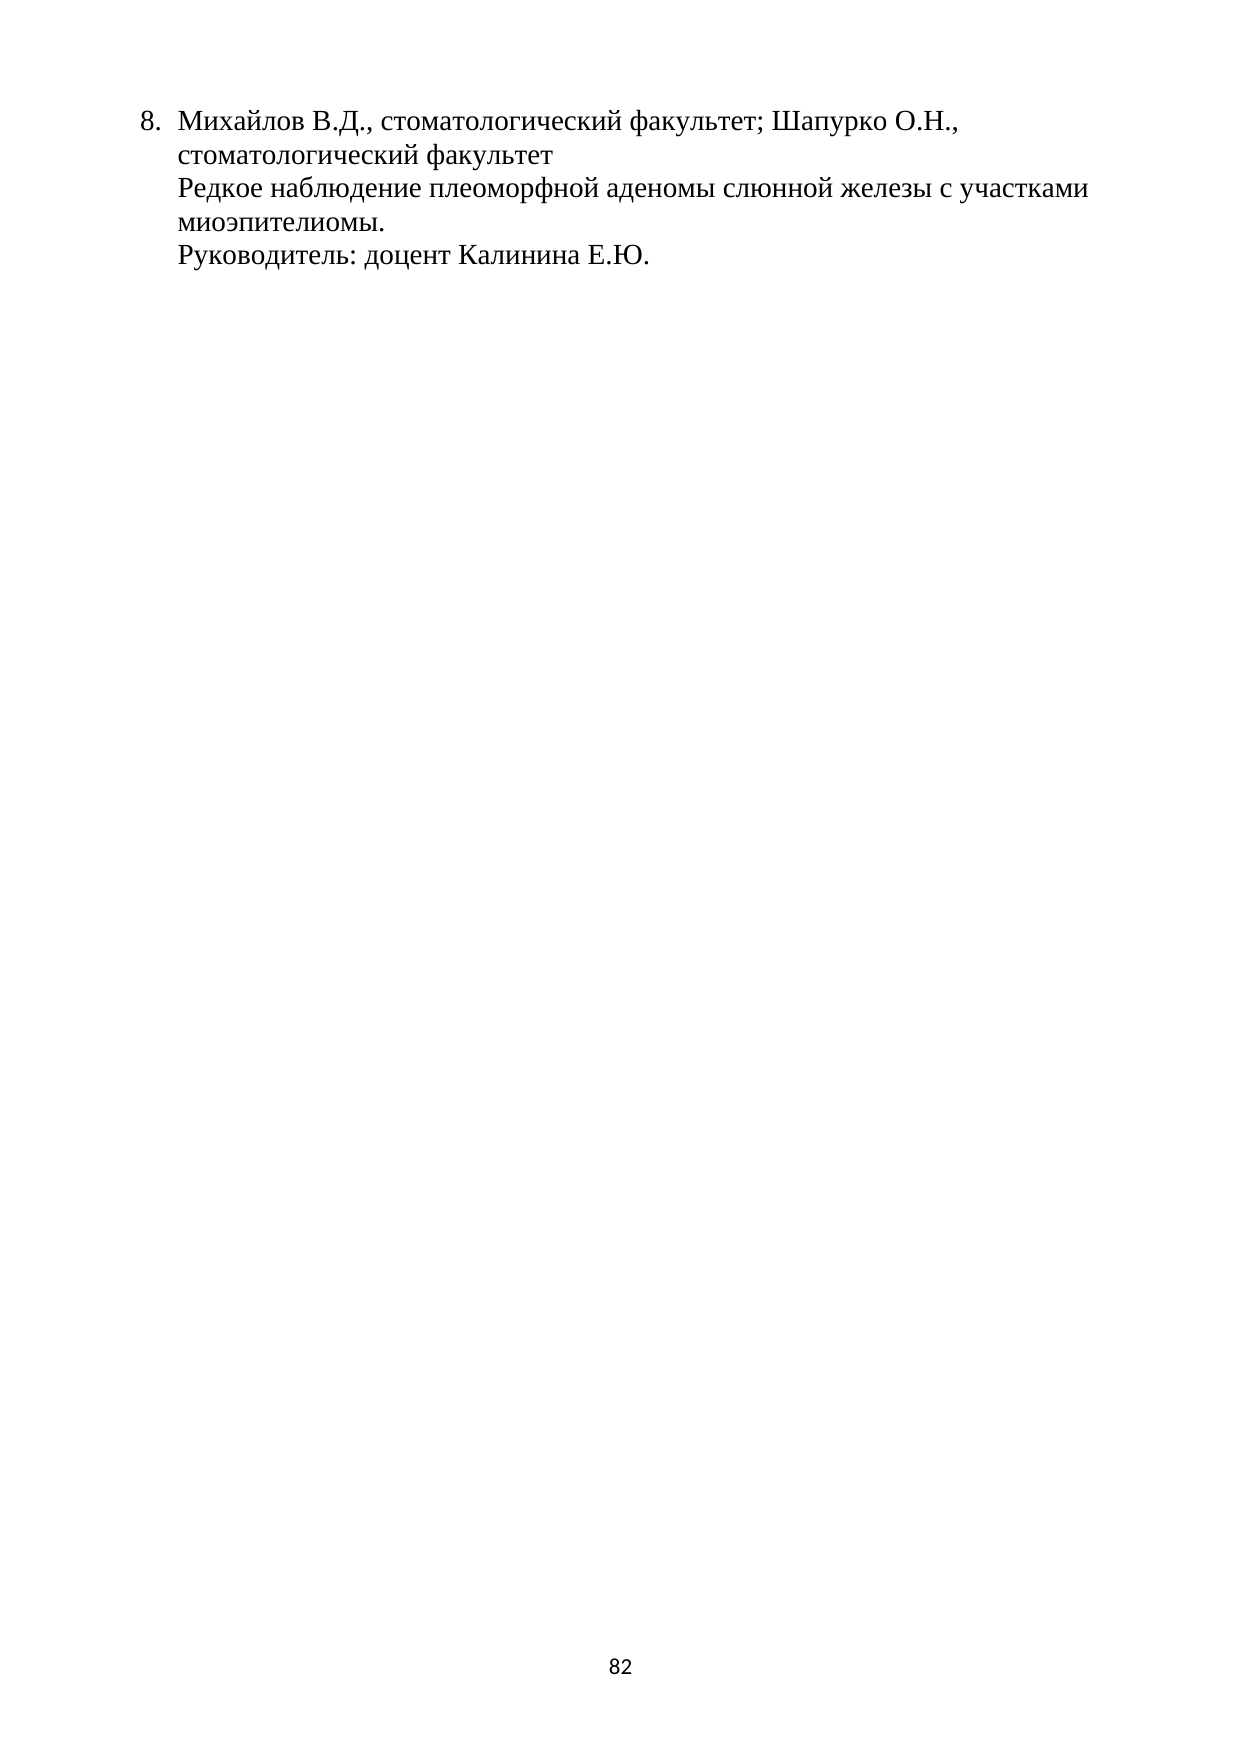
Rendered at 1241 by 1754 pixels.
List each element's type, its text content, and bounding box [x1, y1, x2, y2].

list Михайлов В.Д., стоматологический факультет; Шапурко О.Н., стоматологический факультет Редкое наблюдение плеоморфной аденомы слюнной железы с участками миоэпителиомы. Руководитель: доцент Калинина Е.Ю. [140, 103, 1137, 271]
